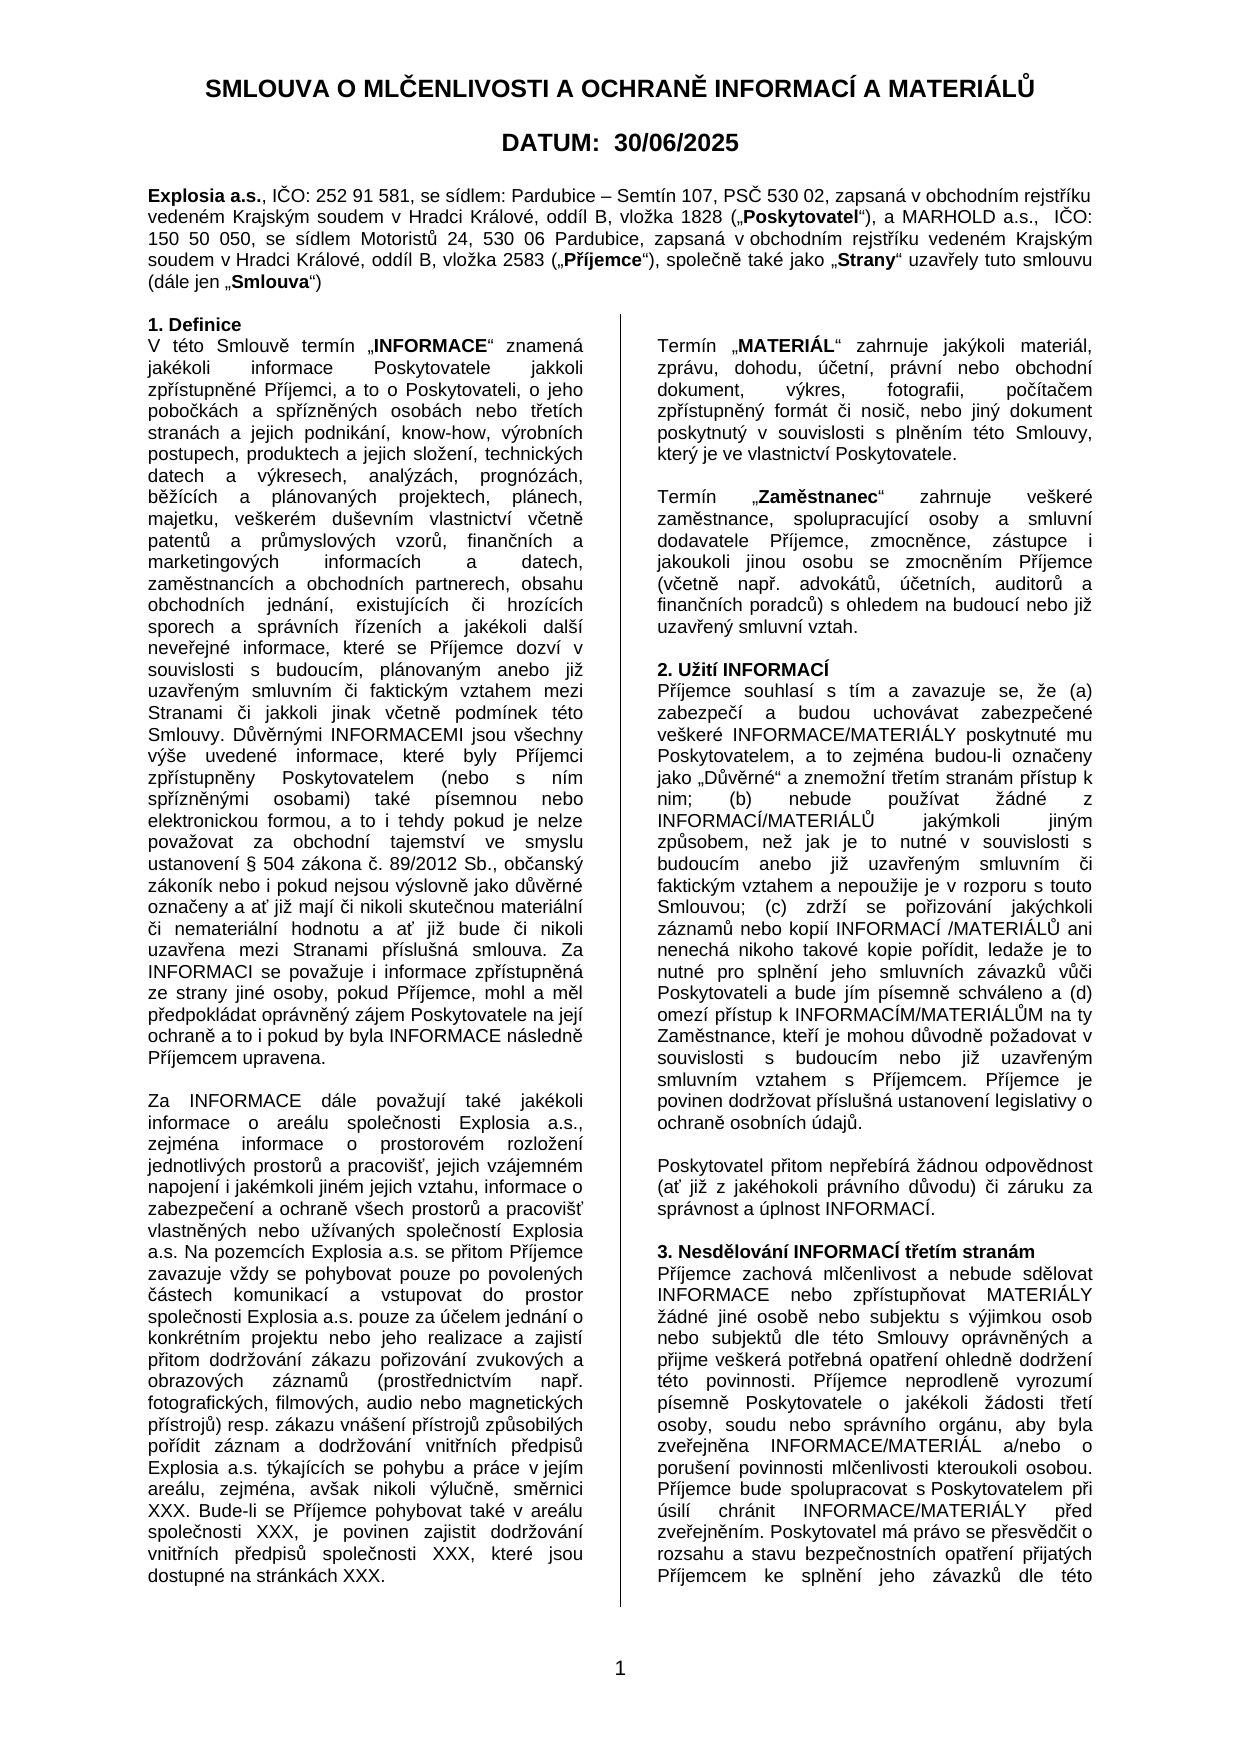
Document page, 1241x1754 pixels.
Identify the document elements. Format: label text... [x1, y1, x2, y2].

text V této Smlouvě termín „INFORMACE“ znamená jakékoli informace Poskytovatele jakkoli zpřístupněné Příjemci, a to o Poskytovateli, o jeho pobočkách a spřízněných osobách nebo třetích stranách a jejich podnikání, know-how, výrobních postupech, produktech a jejich složení, technických datech a výkresech, analýzách, prognózách, běžících a plánovaných projektech, plánech, majetku, veškerém duševním vlastnictví včetně patentů a průmyslových vzorů, finančních a marketingových informacích a datech, zaměstnancích a obchodních partnerech, obsahu obchodních jednání, existujících či hrozících sporech a správních řízeních a jakékoli další neveřejné informace, které se Příjemce dozví v souvislosti s budoucím, plánovaným anebo již uzavřeným smluvním či faktickým vztahem mezi Stranami či jakkoli jinak včetně podmínek této Smlouvy. Důvěrnými INFORMACEMI jsou všechny výše uvedené informace, které byly Příjemci zpřístupněny Poskytovatelem (nebo s ním spřízněnými osobami) také písemnou nebo elektronickou formou, a to i tehdy pokud je nelze považovat za obchodní tajemství ve smyslu ustanovení § 504 zákona č. 89/2012 Sb., občanský zákoník nebo i pokud nejsou výslovně jako důvěrné označeny a ať již mají či nikoli skutečnou materiální či nemateriální hodnotu a ať již bude či nikoli uzavřena mezi Stranami příslušná smlouva. Za INFORMACI se považuje i informace zpřístupněná ze strany jiné osoby, pokud Příjemce, mohl a měl předpokládat oprávněný zájem Poskytovatele na její ochraně a to i pokud by byla INFORMACE následně Příjemcem upravena. [148, 335, 583, 1068]
text 3. Nesdělování INFORMACÍ třetím stranám [657, 1241, 1093, 1262]
text Explosia a.s., IČO: 252 91 581, se sídlem: Pardubice – Semtín 107, PSČ 530 02, zapsaná v obchodním rejstříku vedeném Krajským soudem v Hradci Králové, oddíl B, vložka 1828 („Poskytovatel“), a MARHOLD a.s., IČO: 150 50 050, se sídlem Motoristů 24, 530 06 Pardubice, zapsaná v obchodním rejstříku vedeném Krajským soudem v Hradci Králové, oddíl B, vložka 2583 („Příjemce“), společně také jako „Strany“ uzavřely tuto smlouvu (dále jen „Smlouva“) [148, 184, 1093, 292]
text 2. Užití INFORMACÍ [657, 659, 1093, 680]
text Termín „Zaměstnanec“ zahrnuje veškeré zaměstnance, spolupracující osoby a smluvní dodavatele Příjemce, zmocněnce, zástupce i jakoukoli jinou osobu se zmocněním Příjemce (včetně např. advokátů, účetních, auditorů a finančních poradců) s ohledem na budoucí nebo již uzavřený smluvní vztah. [657, 486, 1093, 637]
text Za INFORMACE dále považují také jakékoli informace o areálu společnosti Explosia a.s., zejména informace o prostorovém rozložení jednotlivých prostorů a pracovišť, jejich vzájemném napojení i jakémkoli jiném jejich vztahu, informace o zabezpečení a ochraně všech prostorů a pracovišť vlastněných nebo užívaných společností Explosia a.s. Na pozemcích Explosia a.s. se přitom Příjemce zavazuje vždy se pohybovat pouze po povolených částech komunikací a vstupovat do prostor společnosti Explosia a.s. pouze za účelem jednání o konkrétním projektu nebo jeho realizace a zajistí přitom dodržování zákazu pořizování zvukových a obrazových záznamů (prostřednictvím např. fotografických, filmových, audio nebo magnetických přístrojů) resp. zákazu vnášení přístrojů způsobilých pořídit záznam a dodržování vnitřních předpisů Explosia a.s. týkajících se pohybu a práce v jejím areálu, zejména, avšak nikoli výlučně, směrnici XXX. Bude-li se Příjemce pohybovat také v areálu společnosti XXX, je povinen zajistit dodržování vnitřních předpisů společnosti XXX, které jsou dostupné na stránkách XXX. [148, 1090, 583, 1586]
text Termín „MATERIÁL“ zahrnuje jakýkoli materiál, zprávu, dohodu, účetní, právní nebo obchodní dokument, výkres, fotografii, počítačem zpřístupněný formát či nosič, nebo jiný dokument poskytnutý v souvislosti s plněním této Smlouvy, který je ve vlastnictví Poskytovatele. [657, 335, 1093, 465]
text 1. Definice [148, 314, 583, 335]
text Příjemce souhlasí s tím a zavazuje se, že (a) zabezpečí a budou uchovávat zabezpečené veškeré INFORMACE/MATERIÁLY poskytnuté mu Poskytovatelem, a to zejména budou-li označeny jako „Důvěrné“ a znemožní třetím stranám přístup k nim; (b) nebude používat žádné z INFORMACÍ/MATERIÁLŮ jakýmkoli jiným způsobem, než jak je to nutné v souvislosti s budoucím anebo již uzavřeným smluvním či faktickým vztahem a nepoužije je v rozporu s touto Smlouvou; (c) zdrží se pořizování jakýchkoli záznamů nebo kopií INFORMACÍ /MATERIÁLŮ ani nenechá nikoho takové kopie pořídit, ledaže je to nutné pro splnění jeho smluvních závazků vůči Poskytovateli a bude jím písemně schváleno a (d) omezí přístup k INFORMACÍM/MATERIÁLŮM na ty Zaměstnance, kteří je mohou důvodně požadovat v souvislosti s budoucím nebo již uzavřeným smluvním vztahem s Příjemcem. Příjemce je povinen dodržovat příslušná ustanovení legislativy o ochraně osobních údajů. [657, 680, 1093, 1133]
text Poskytovatel přitom nepřebírá žádnou odpovědnost (ať již z jakéhokoli právního důvodu) či záruku za správnost a úplnost INFORMACÍ. [657, 1155, 1093, 1219]
